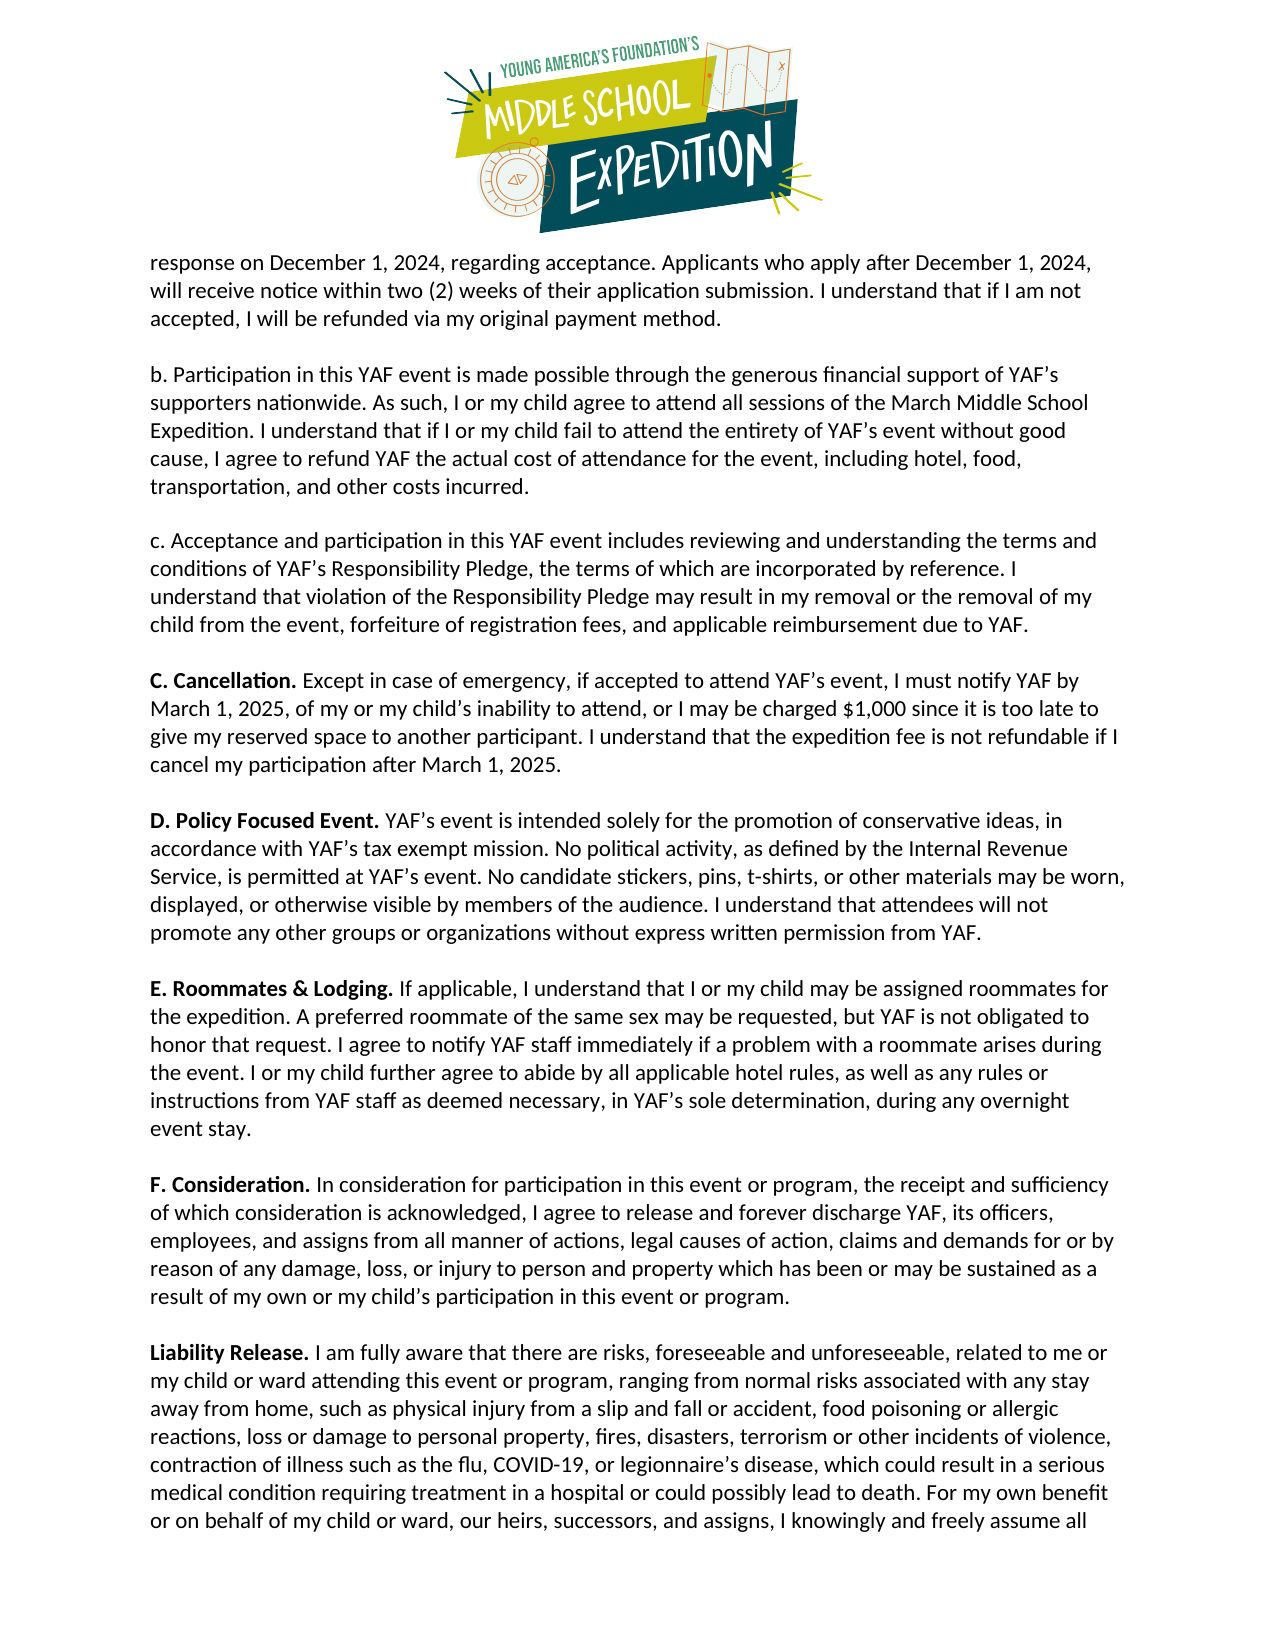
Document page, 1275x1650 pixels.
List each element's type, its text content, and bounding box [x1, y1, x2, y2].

text response on December 1, 2024, regarding acceptance. Applicants who apply after December 1, 2024, will receive notice within two (2) weeks of their application submission. I understand that if I am not accepted, I will be refunded via my original payment method. [150, 248, 1125, 332]
picture [419, 1, 857, 248]
text D. Policy Focused Event. YAF’s event is intended solely for the promotion of conservative ideas, in accordance with YAF’s tax exempt mission. No political activity, as defined by the Internal Revenue Service, is permitted at YAF’s event. No candidate stickers, pins, t-shirts, or other materials may be worn, displayed, or otherwise visible by members of the audience. I understand that attendees will not promote any other groups or organizations without express written permission from YAF. [150, 806, 1125, 946]
text F. Consideration. In consideration for participation in this event or program, the receipt and sufficiency of which consideration is acknowledged, I agree to release and forever discharge YAF, its officers, employees, and assigns from all manner of actions, legal causes of action, claims and demands for or by reason of any damage, loss, or injury to person and property which has been or may be sustained as a result of my own or my child’s participation in this event or program. [150, 1170, 1125, 1310]
text E. Roommates & Lodging. If applicable, I understand that I or my child may be assigned roommates for the expedition. A preferred roommate of the same sex may be requested, but YAF is not obligated to honor that request. I agree to notify YAF staff immediately if a problem with a roommate arises during the event. I or my child further agree to abide by all applicable hotel rules, as well as any rules or instructions from YAF staff as deemed necessary, in YAF’s sole determination, during any overnight event stay. [150, 974, 1125, 1142]
text Liability Release. I am fully aware that there are risks, foreseeable and unforeseeable, related to me or my child or ward attending this event or program, ranging from normal risks associated with any stay away from home, such as physical injury from a slip and fall or accident, food poisoning or allergic reactions, loss or damage to personal property, fires, disasters, terrorism or other incidents of violence, contraction of illness such as the flu, COVID-19, or legionnaire’s disease, which could result in a serious medical condition requiring treatment in a hospital or could possibly lead to death. For my own benefit or on behalf of my child or ward, our heirs, successors, and assigns, I knowingly and freely assume all [150, 1338, 1125, 1534]
text c. Acceptance and participation in this YAF event includes reviewing and understanding the terms and conditions of YAF’s Responsibility Pledge, the terms of which are incorporated by reference. I understand that violation of the Responsibility Pledge may result in my removal or the removal of my child from the event, forfeiture of registration fees, and applicable reimbursement due to YAF. [150, 526, 1125, 638]
text b. Participation in this YAF event is made possible through the generous financial support of YAF’s supporters nationwide. As such, I or my child agree to attend all sessions of the March Middle School Expedition. I understand that if I or my child fail to attend the entirety of YAF’s event without good cause, I agree to refund YAF the actual cost of attendance for the event, including hotel, food, transportation, and other costs incurred. [150, 360, 1125, 500]
text C. Cancellation. Except in case of emergency, if accepted to attend YAF’s event, I must notify YAF by March 1, 2025, of my or my child’s inability to attend, or I may be charged $1,000 since it is too late to give my reserved space to another participant. I understand that the expedition fee is not refundable if I cancel my participation after March 1, 2025. [150, 666, 1125, 778]
